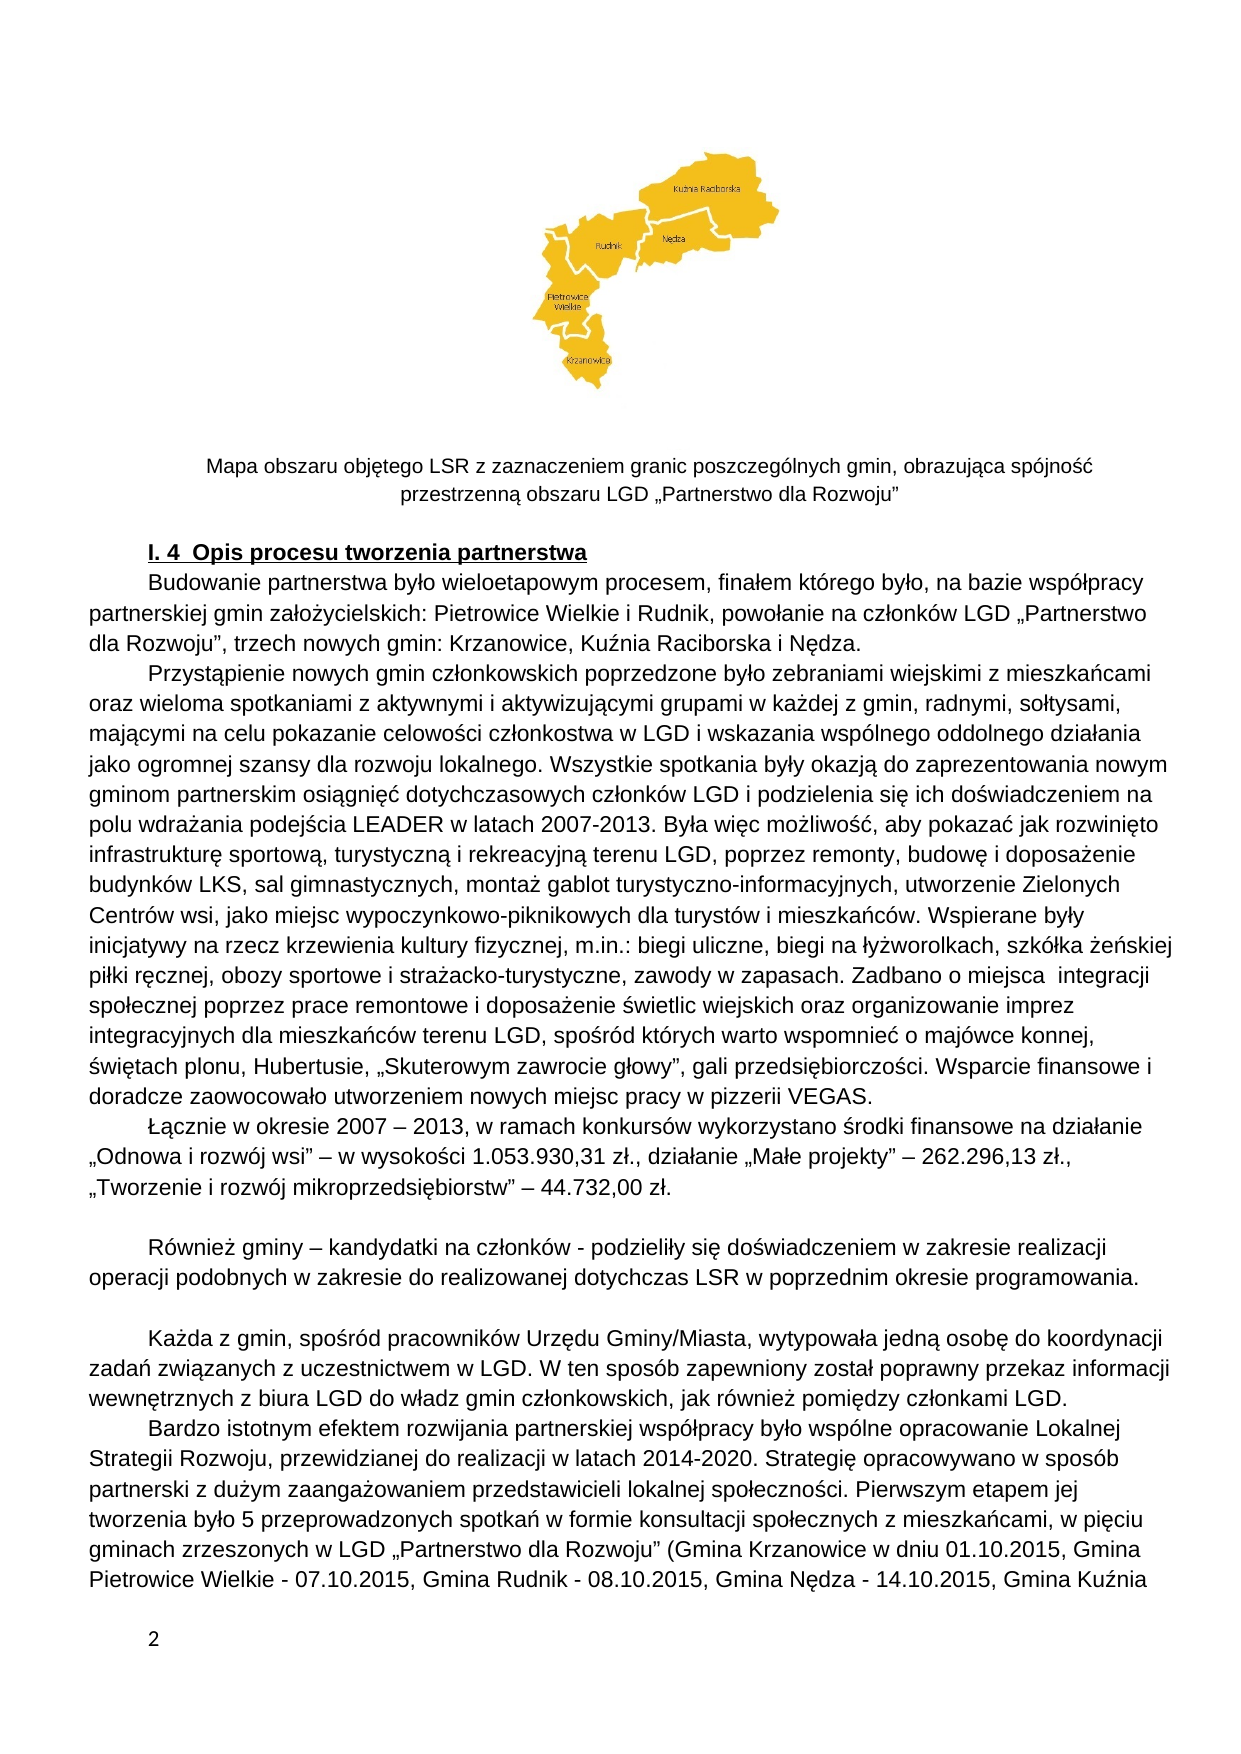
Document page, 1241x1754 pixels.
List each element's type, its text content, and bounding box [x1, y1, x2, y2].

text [89, 1415, 1181, 1593]
text Przystąpienie nowych gmin członkowskich poprzedzone było zebraniami wiejskimi z mieszkańcami oraz wieloma spotkaniami z aktywnymi i aktywizującymi grupami w każdej z gmin, radnymi, sołtysami, mającymi na celu pokazanie celowości członkostwa w LGD i wskazania wspólnego oddolnego działania jako ogromnej szansy dla rozwoju lokalnego. Wszystkie spotkania były okazją do zaprezentowania nowym gminom partnerskim osiągnięć dotychczasowych członków LGD i podzielenia się ich doświadczeniem na polu wdrażania podejścia LEADER w latach 2007-2013. Była więc możliwość, aby pokazać jak rozwinięto infrastrukturę sportową, turystyczną i rekreacyjną terenu LGD, poprzez remonty, budowę i doposażenie budynków LKS, sal gimnastycznych, montaż gablot turystyczno-informacyjnych, utworzenie Zielonych Centrów wsi, jako miejsc wypoczynkowo-piknikowych dla turystów i mieszkańców. Wspierane były inicjatywy na rzecz krzewienia kultury fizycznej, m.in.: biegi uliczne, biegi na łyżworolkach, szkółka żeńskiej piłki ręcznej, obozy sportowe i strażacko-turystyczne, zawody w zapasach. Zadbano o miejsca integracji społecznej poprzez prace remontowe i doposażenie świetlic wiejskich oraz organizowanie imprez integracyjnych dla mieszkańców terenu LGD, spośród których warto wspomnieć o majówce konnej, świętach plonu, Hubertusie, „Skuterowym zawrocie głowy”, gali przedsiębiorczości. Wsparcie finansowe i doradcze zaowocowało utworzeniem nowych miejsc pracy w pizzerii VEGAS. [89, 660, 1181, 1109]
picture [496, 147, 803, 450]
text Budowanie partnerstwa było wieloetapowym procesem, finałem którego było, na bazie współpracy partnerskiej gmin założycielskich: Pietrowice Wielkie i Rudnik, powołanie na członków LGD „Partnerstwo dla Rozwoju”, trzech nowych gmin: Krzanowice, Kuźnia Raciborska i Nędza. [89, 569, 1181, 656]
text I. 4 Opis procesu tworzenia partnerstwa [89, 539, 1211, 566]
text Każda z gmin, spośród pracowników Urzędu Gminy/Miasta, wytypowała jedną osobę do koordynacji zadań związanych z uczestnictwem w LGD. W ten sposób zapewniony został poprawny przekaz informacji wewnętrznych z biura LGD do władz gmin członkowskich, jak również pomiędzy członkami LGD. [89, 1324, 1181, 1411]
text Również gminy – kandydatki na członków - podzieliły się doświadczeniem w zakresie realizacji operacji podobnych w zakresie do realizowanej dotychczas LSR w poprzednim okresie programowania. [89, 1234, 1181, 1291]
text Mapa obszaru objętego LSR z zaznaczeniem granic poszczególnych gmin, obrazująca spójność przestrzenną obszaru LGD „Partnerstwo dla Rozwoju” [148, 454, 1152, 505]
text Łącznie w okresie 2007 – 2013, w ramach konkursów wykorzystano środki finansowe na działanie „Odnowa i rozwój wsi” – w wysokości 1.053.930,31 zł., działanie „Małe projekty” – 262.296,13 zł., „Tworzenie i rozwój mikroprzedsiębiorstw” – 44.732,00 zł. [89, 1113, 1181, 1200]
